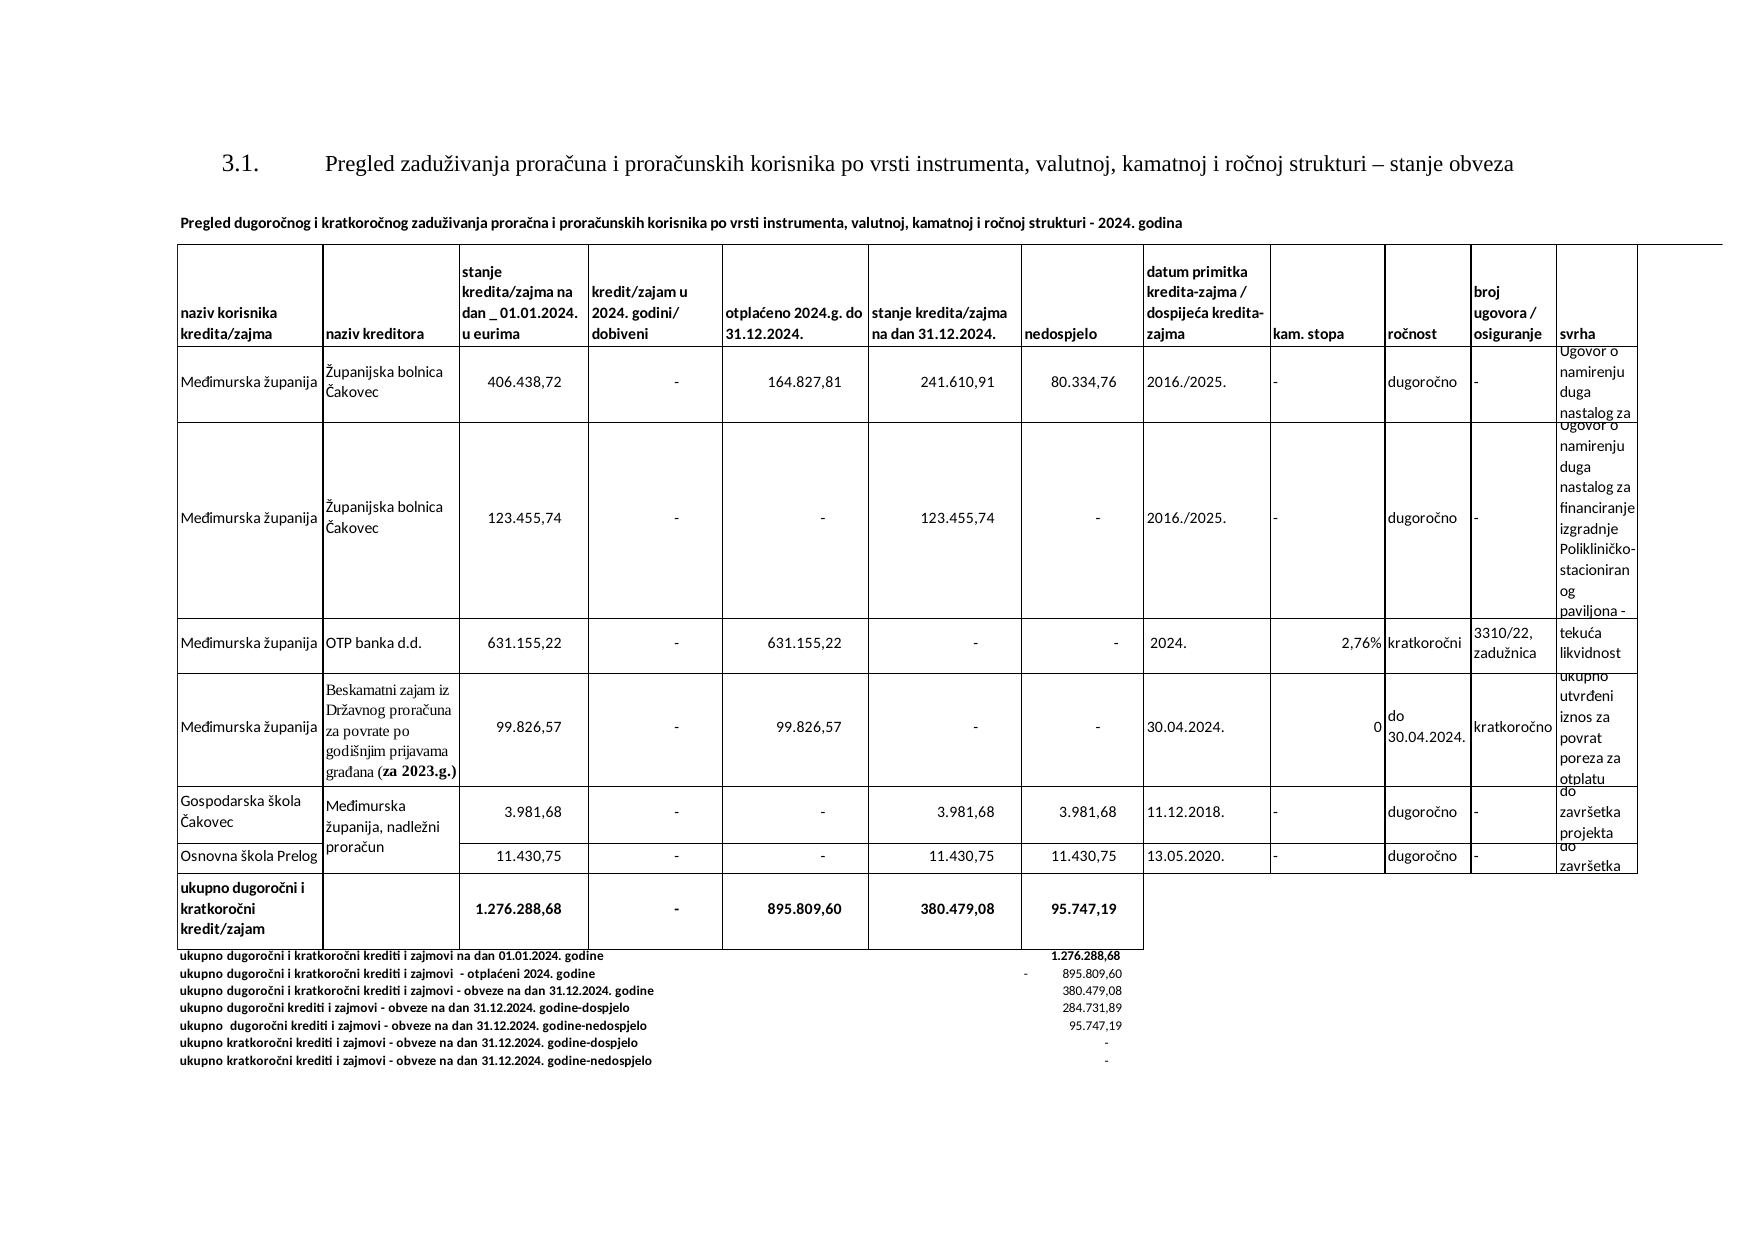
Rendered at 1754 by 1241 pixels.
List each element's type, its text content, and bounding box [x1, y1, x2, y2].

list Pregled zaduživanja proračuna i proračunskih korisnika po vrsti instrumenta, valutnoj, kamatnoj i ročnoj strukturi – stanje obveza [222, 148, 1723, 176]
